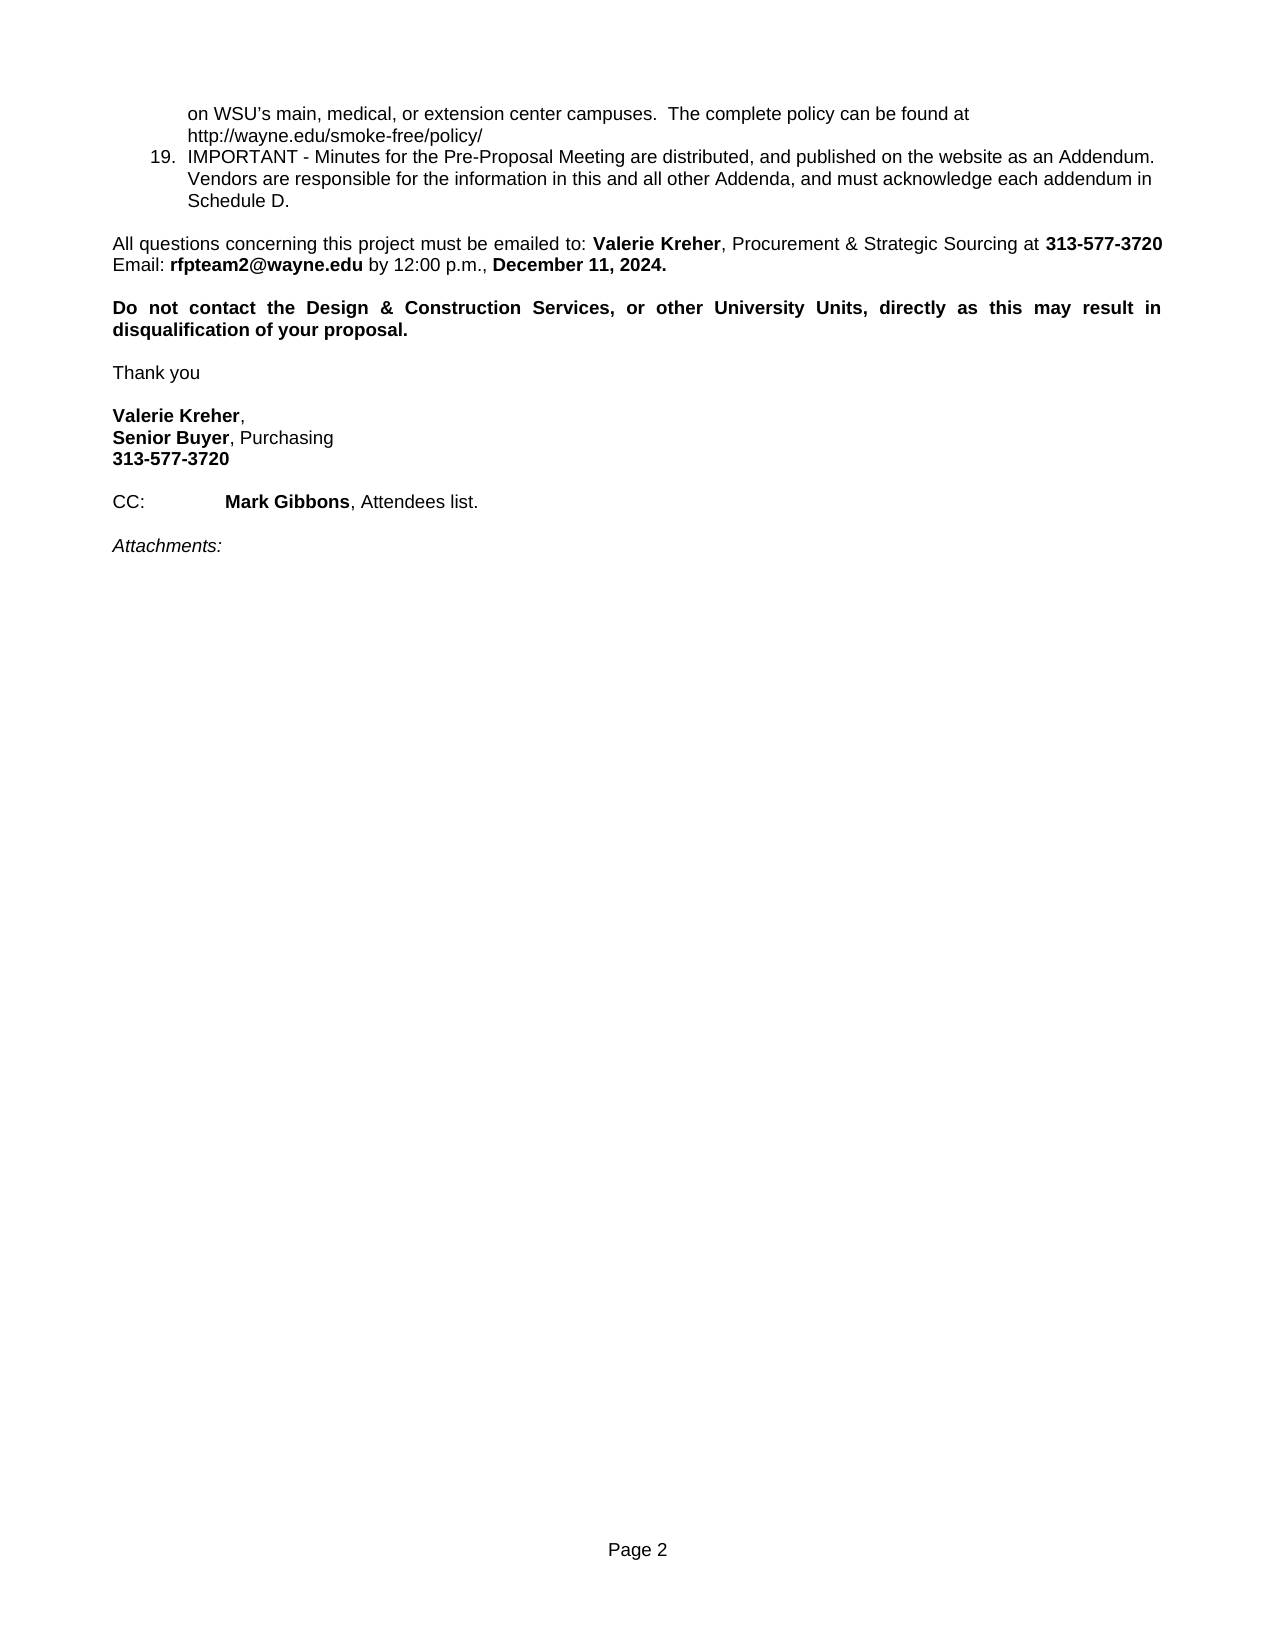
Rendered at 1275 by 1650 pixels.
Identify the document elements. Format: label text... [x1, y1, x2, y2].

text Valerie Kreher, [112, 405, 1162, 427]
list IMPORTANT - Minutes for the Pre-Proposal Meeting are distributed, and published on the website as an Addendum. Vendors are responsible for the information in this and all other Addenda, and must acknowledge each addendum in Schedule D. [150, 146, 1162, 211]
text All questions concerning this project must be emailed to: Valerie Kreher, Procurement & Strategic Sourcing at 313-577-3720 Email: rfpteam2@wayne.edu by 12:00 p.m., December 11, 2024. [112, 232, 1162, 276]
text Do not contact the Design & Construction Services, or other University Units, directly as this may result in disqualification of your proposal. [112, 297, 1162, 340]
text Thank you [112, 362, 1162, 383]
text Senior Buyer, Purchasing [112, 427, 1162, 448]
text 313-577-3720 [112, 448, 1162, 470]
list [150, 103, 1162, 146]
text CC: Mark Gibbons, Attendees list. [112, 491, 1162, 513]
text Attachments: [112, 534, 1162, 556]
